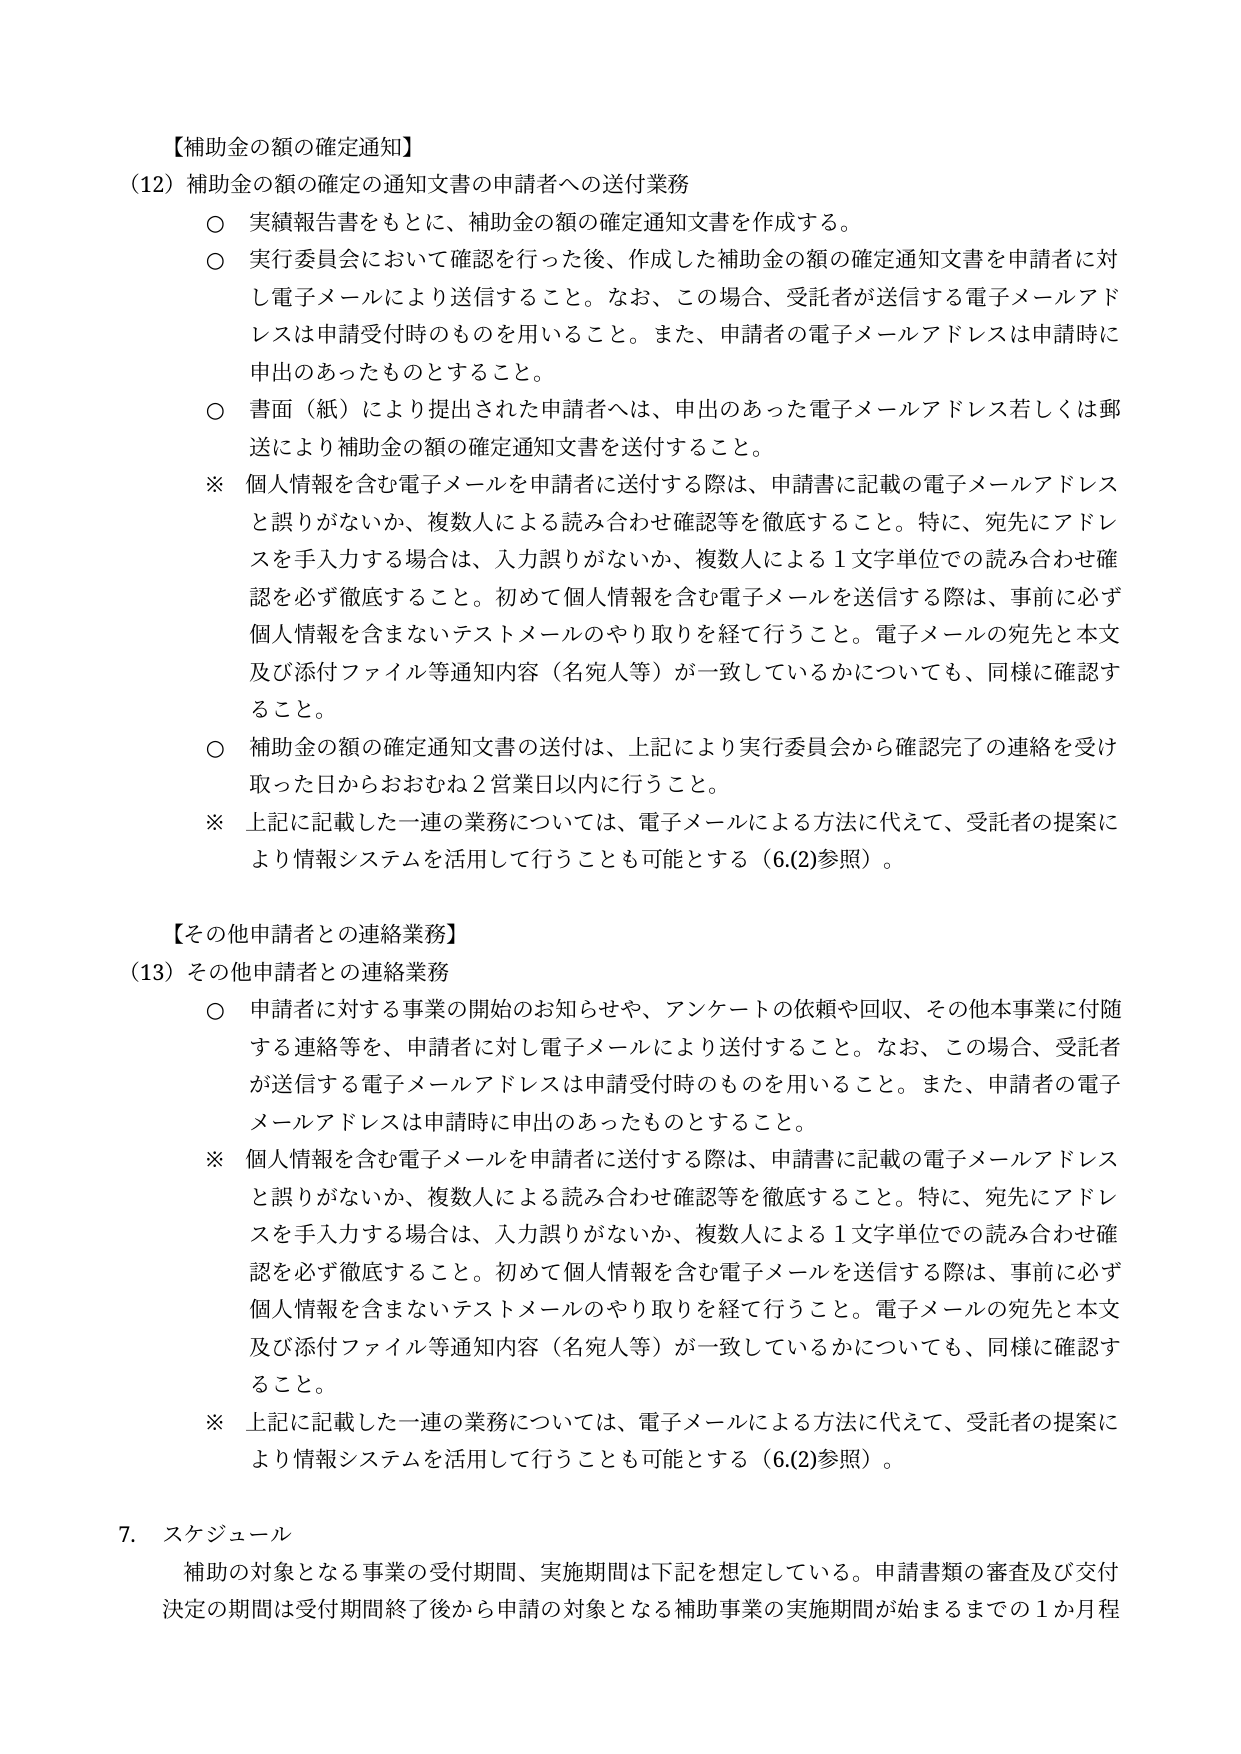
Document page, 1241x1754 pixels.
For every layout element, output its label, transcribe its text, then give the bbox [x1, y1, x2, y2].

list 補助金の額の確定通知文書の送付は、上記により実行委員会から確認完了の連絡を受け取った日からおおむね２営業日以内に行うこと。 [206, 727, 1122, 802]
text ※ 上記に記載した一連の業務については、電子メールによる方法に代えて、受託者の提案により情報システムを活用して行うことも可能とする（6.(2)参照）。 [206, 802, 1122, 877]
text ※ 個人情報を含む電子メールを申請者に送付する際は、申請書に記載の電子メールアドレスと誤りがないか、複数人による読み合わせ確認等を徹底すること。特に、宛先にアドレスを手入力する場合は、入力誤りがないか、複数人による１文字単位での読み合わせ確認を必ず徹底すること。初めて個人情報を含む電子メールを送信する際は、事前に必ず個人情報を含まないテストメールのやり取りを経て行うこと。電子メールの宛先と本文及び添付ファイル等通知内容（名宛人等）が一致しているかについても、同様に確認すること。 [206, 1139, 1122, 1402]
text ※ 個人情報を含む電子メールを申請者に送付する際は、申請書に記載の電子メールアドレスと誤りがないか、複数人による読み合わせ確認等を徹底すること。特に、宛先にアドレスを手入力する場合は、入力誤りがないか、複数人による１文字単位での読み合わせ確認を必ず徹底すること。初めて個人情報を含む電子メールを送信する際は、事前に必ず個人情報を含まないテストメールのやり取りを経て行うこと。電子メールの宛先と本文及び添付ファイル等通知内容（名宛人等）が一致しているかについても、同様に確認すること。 [206, 464, 1122, 727]
list 実績報告書をもとに、補助金の額の確定通知文書を作成する。 [206, 202, 1122, 239]
text （12）補助金の額の確定の通知文書の申請者への送付業務 [118, 164, 1122, 202]
list 申請者に対する事業の開始のお知らせや、アンケートの依頼や回収、その他本事業に付随する連絡等を、申請者に対し電子メールにより送付すること。なお、この場合、受託者が送信する電子メールアドレスは申請受付時のものを用いること。また、申請者の電子メールアドレスは申請時に申出のあったものとすること。 [206, 989, 1122, 1139]
list スケジュール [118, 1514, 1122, 1552]
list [162, 1552, 1122, 1627]
text 【補助金の額の確定通知】 [118, 127, 1122, 164]
list 書面（紙）により提出された申請者へは、申出のあった電子メールアドレス若しくは郵送により補助金の額の確定通知文書を送付すること。 [206, 389, 1122, 464]
list 実行委員会において確認を行った後、作成した補助金の額の確定通知文書を申請者に対し電子メールにより送信すること。なお、この場合、受託者が送信する電子メールアドレスは申請受付時のものを用いること。また、申請者の電子メールアドレスは申請時に申出のあったものとすること。 [206, 239, 1122, 389]
text ※ 上記に記載した一連の業務については、電子メールによる方法に代えて、受託者の提案により情報システムを活用して行うことも可能とする（6.(2)参照）。 [206, 1402, 1122, 1477]
text （13）その他申請者との連絡業務 [118, 952, 1122, 989]
text 【その他申請者との連絡業務】 [118, 914, 1122, 952]
